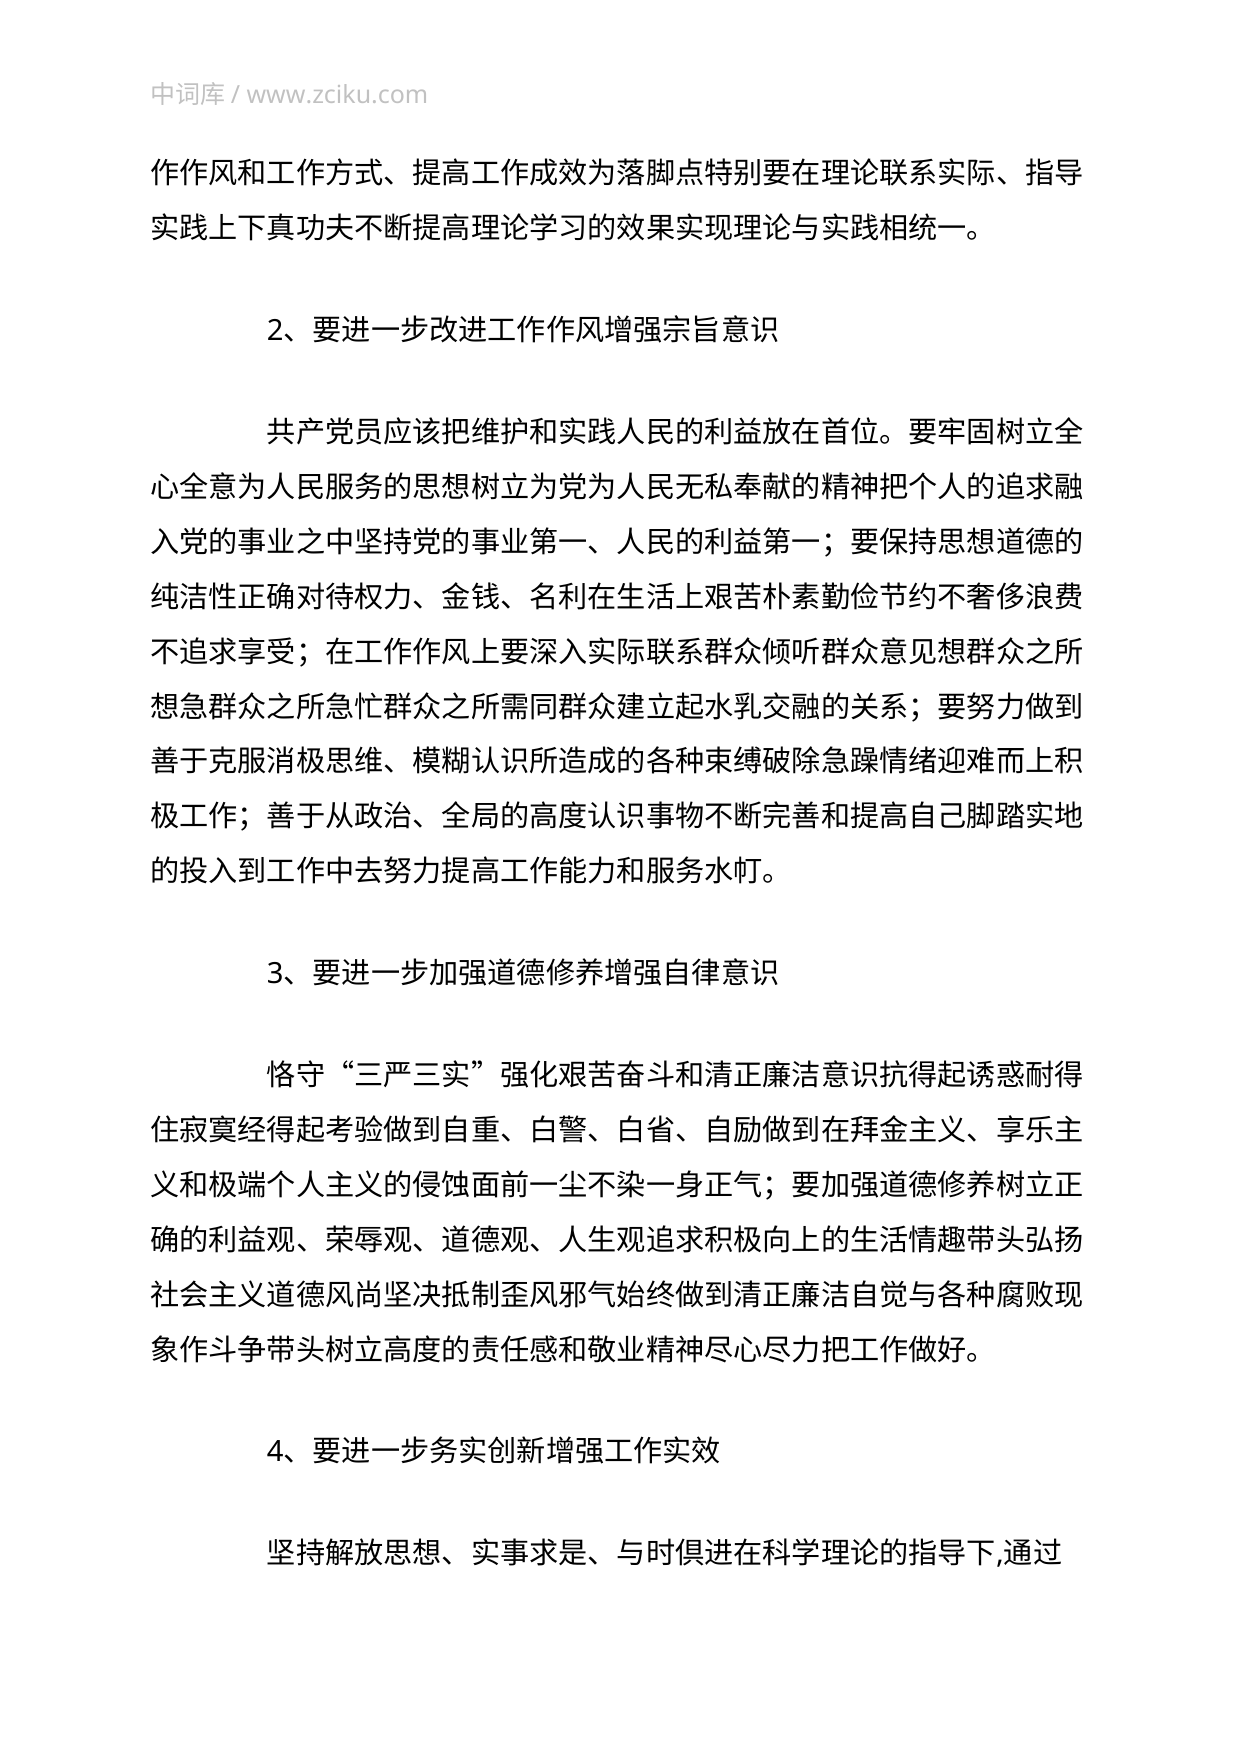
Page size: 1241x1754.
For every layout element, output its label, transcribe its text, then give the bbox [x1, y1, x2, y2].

text 4、要进一步务实创新增强工作实效 [150, 1428, 1090, 1470]
text 2、要进一步改进工作作风增强宗旨意识 [150, 307, 1090, 349]
text 3、要进一步加强道德修养增强自律意识 [150, 949, 1090, 992]
text 恪守“三严三实”强化艰苦奋斗和清正廉洁意识抗得起诱惑耐得住寂寞经得起考验做到自重、白警、白省、自励做到在拜金主义、享乐主义和极端个人主义的侵蚀面前一尘不染一身正气；要加强道德修养树立正确的利益观、荣辱观、道德观、人生观追求积极向上的生活情趣带头弘扬社会主义道德风尚坚决抵制歪风邪气始终做到清正廉洁自觉与各种腐败现象作斗争带头树立高度的责任感和敬业精神尽心尽力把工作做好。 [150, 1052, 1090, 1368]
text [150, 150, 1090, 247]
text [150, 1530, 1090, 1572]
text 共产党员应该把维护和实践人民的利益放在首位。要牢固树立全心全意为人民服务的思想树立为党为人民无私奉献的精神把个人的追求融入党的事业之中坚持党的事业第一、人民的利益第一；要保持思想道德的纯洁性正确对待权力、金钱、名利在生活上艰苦朴素勤俭节约不奢侈浪费不追求享受；在工作作风上要深入实际联系群众倾听群众意见想群众之所想急群众之所急忙群众之所需同群众建立起水乳交融的关系；要努力做到善于克服消极思维、模糊认识所造成的各种束缚破除急躁情绪迎难而上积极工作；善于从政治、全局的高度认识事物不断完善和提高自己脚踏实地的投入到工作中去努力提高工作能力和服务水帄。 [150, 409, 1090, 890]
